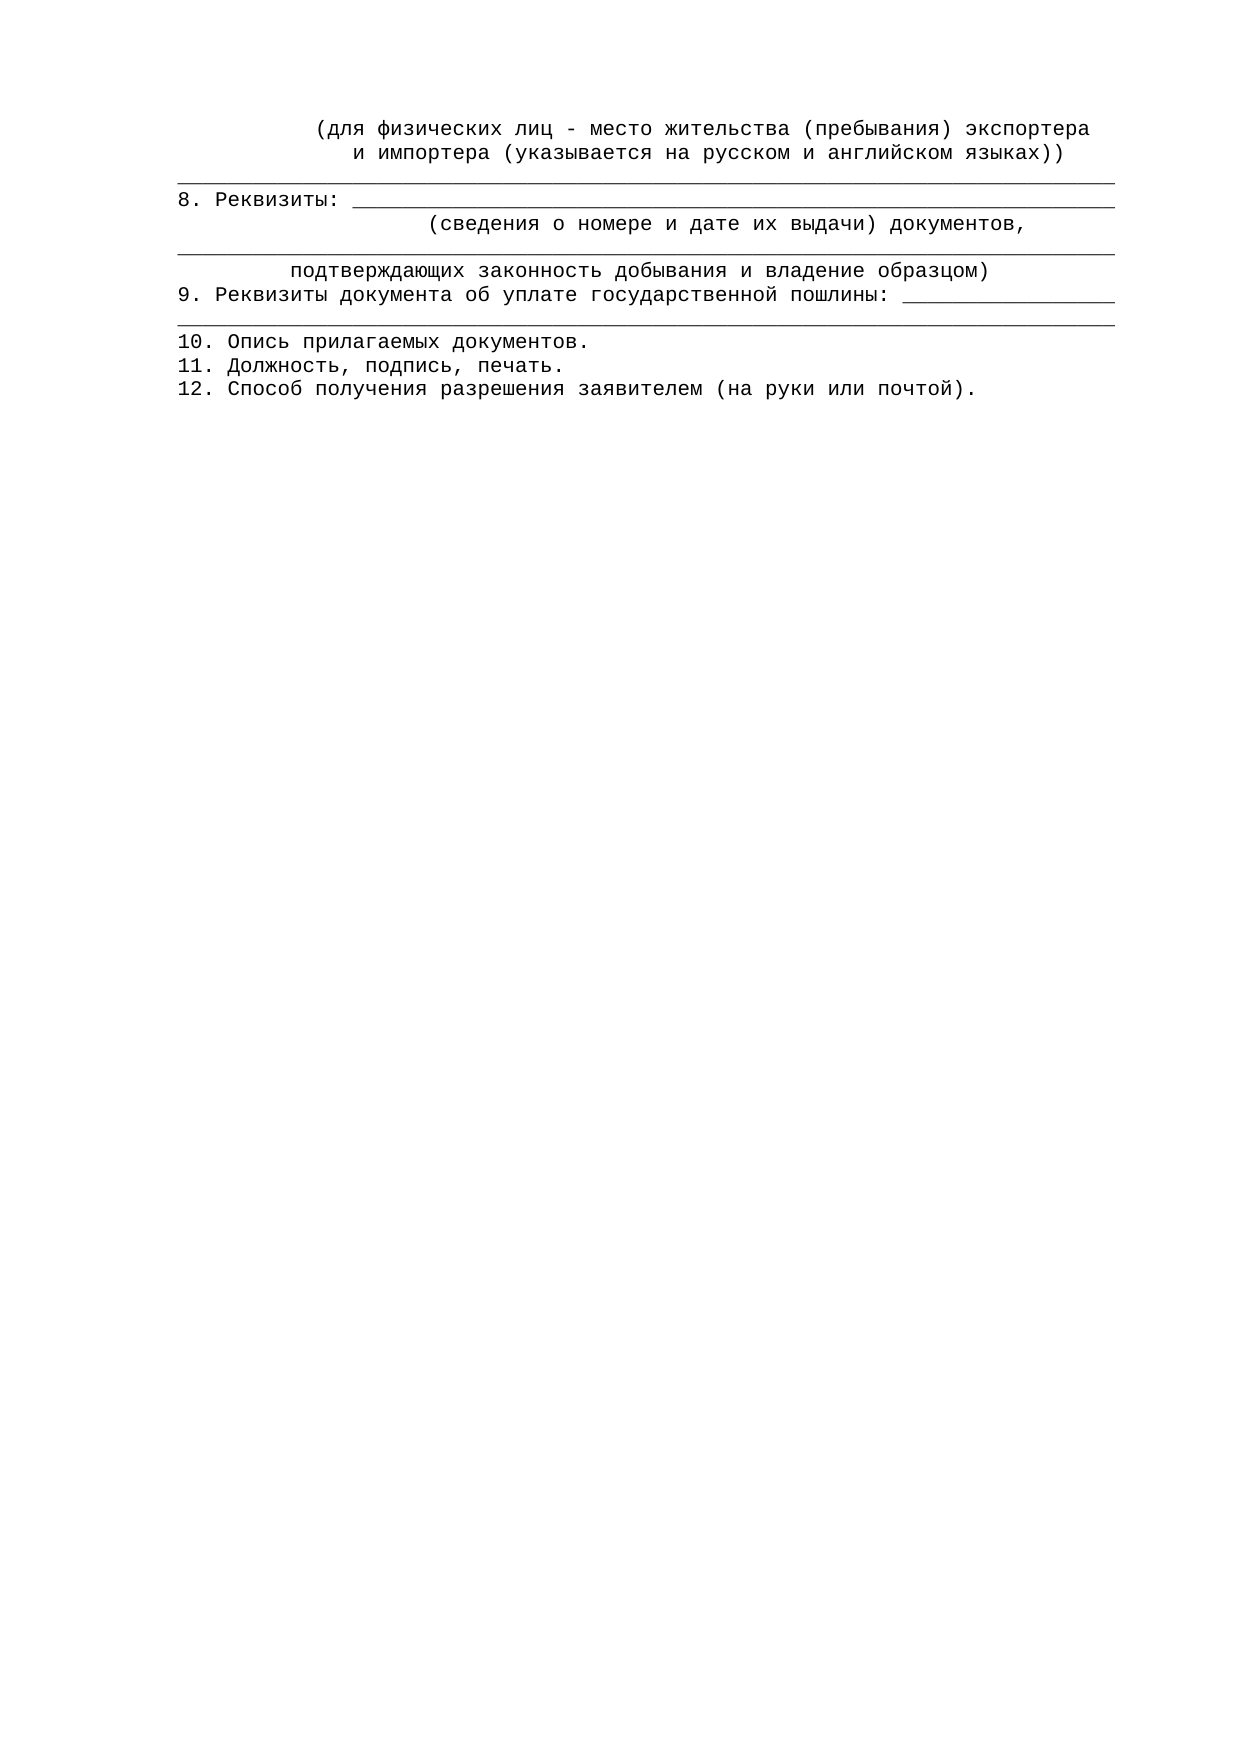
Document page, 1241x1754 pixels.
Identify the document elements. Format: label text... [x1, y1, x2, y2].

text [177, 165, 1152, 189]
text ___________________________________________________________________________ [177, 307, 1152, 331]
text 9. Реквизиты документа об уплате государственной пошлины: _________________ [177, 284, 1152, 307]
text подтверждающих законность добывания и владение образцом) [177, 260, 1152, 284]
text 12. Способ получения разрешения заявителем (на руки или почтой). [177, 378, 1152, 402]
text 11. Должность, подпись, печать. [177, 354, 1152, 378]
text и импортера (указывается на русском и английском языках)) [177, 142, 1152, 165]
text 8. Реквизиты: _____________________________________________________________ [177, 189, 1152, 213]
text 10. Опись прилагаемых документов. [177, 331, 1152, 354]
text (для физических лиц - место жительства (пребывания) экспортера [177, 118, 1152, 142]
text (сведения о номере и дате их выдачи) документов, [177, 213, 1152, 236]
text ___________________________________________________________________________ [177, 236, 1152, 260]
